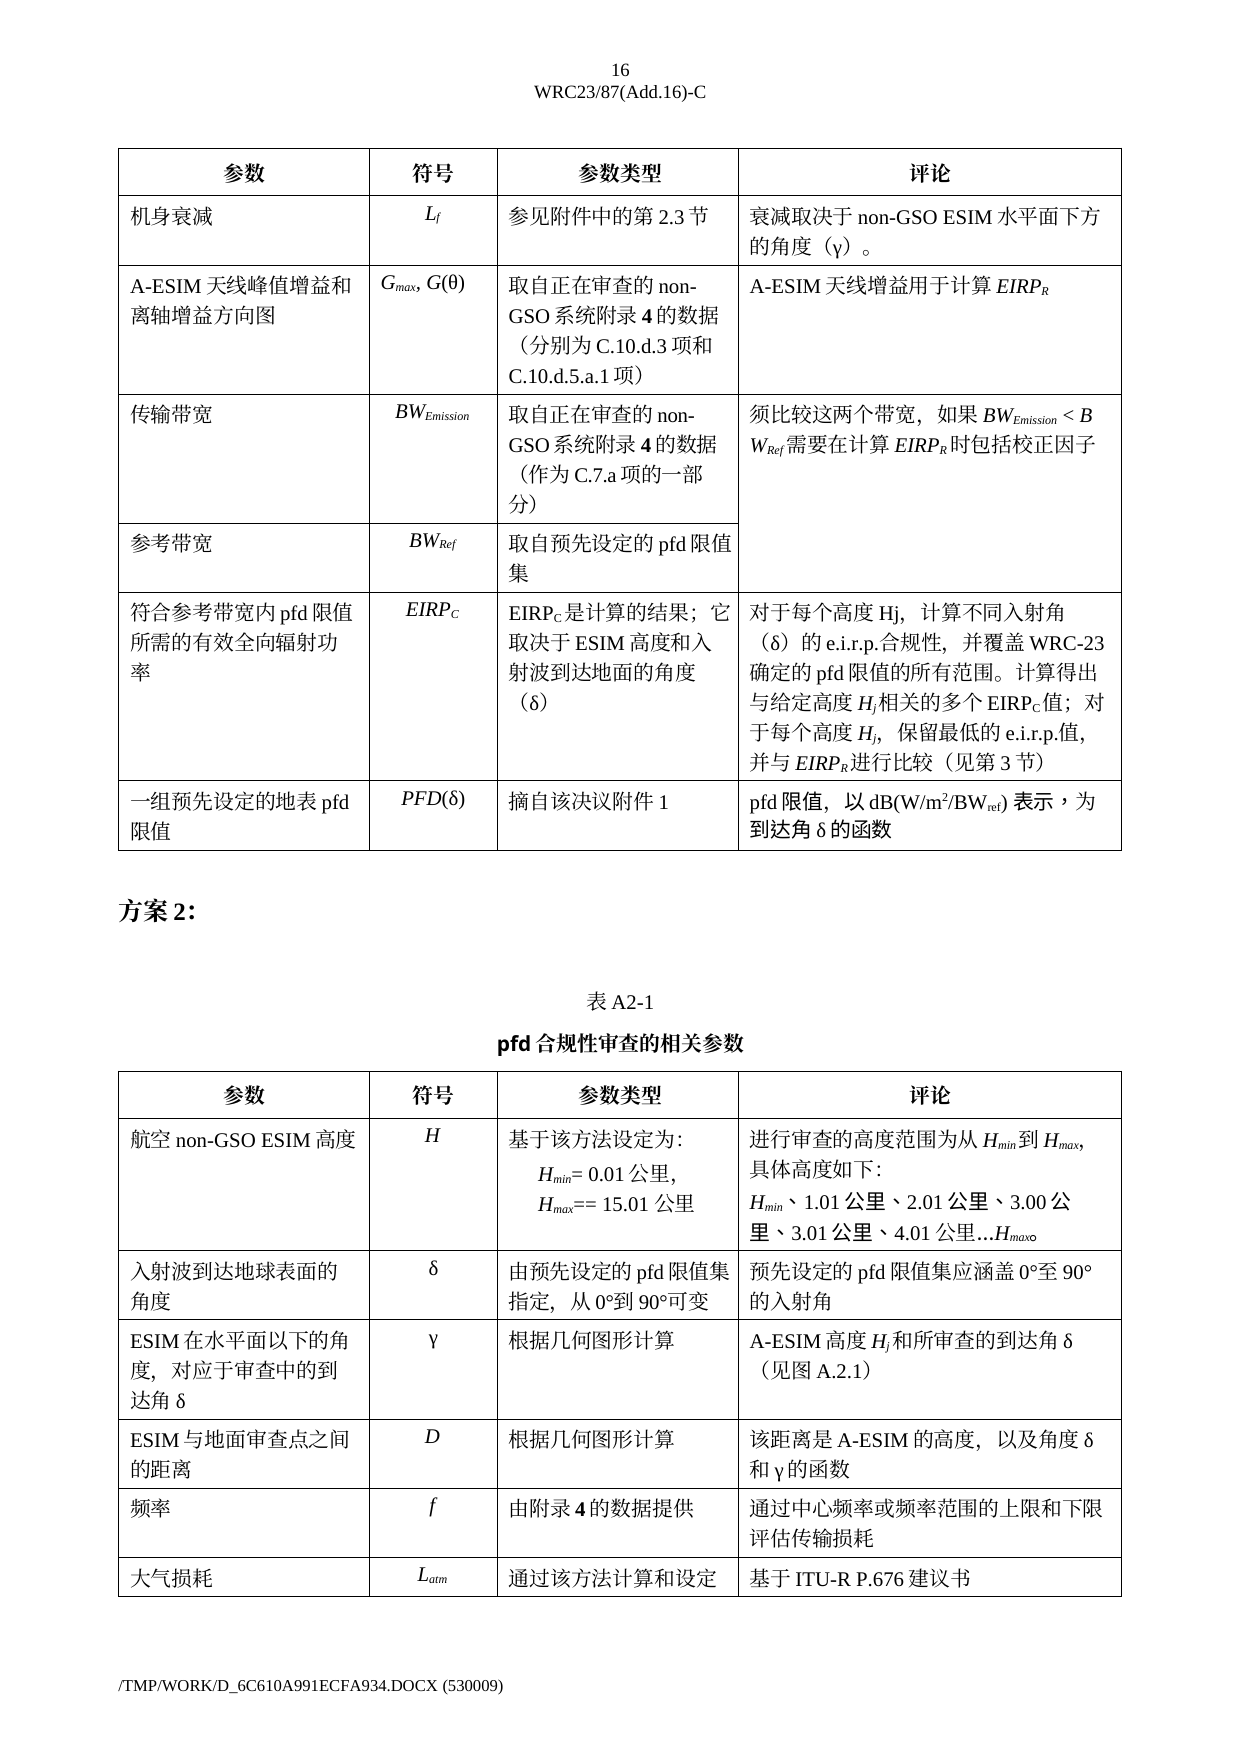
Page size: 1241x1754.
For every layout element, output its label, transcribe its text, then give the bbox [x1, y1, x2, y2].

table_header 参数类型 [498, 149, 738, 195]
table_cell 基于ITU-R P.676建议书 [739, 1558, 1121, 1596]
table_header 符号 [370, 1072, 497, 1118]
table_cell A-ESIM天线峰值增益和离轴增益方向图 [119, 266, 369, 393]
table_cell 大气损耗 [119, 1558, 369, 1596]
table_cell 根据几何图形计算 [498, 1320, 738, 1418]
table_cell 预先设定的pfd限值集应涵盖0°至90°的入射角 [739, 1251, 1121, 1319]
table_cell 入射波到达地球表面的角度 [119, 1251, 369, 1319]
table_header 评论 [739, 149, 1121, 195]
table_cell 基于该方法设定为： Hmin= 0.01公里， Hmax== 15.01 公里 [498, 1119, 738, 1250]
table_cell 通过该方法计算和设定 [498, 1558, 738, 1596]
table_header 参数 [119, 149, 369, 195]
table_cell 须比较这两个带宽，如果BWEmission < BWRef 需要在计算EIRPR 时包括校正因子 [739, 395, 1121, 592]
table_cell 衰减取决于non-GSO ESIM水平面下方的角度（γ）。 [739, 196, 1121, 264]
table_cell A-ESIM高度Hj和所审查的到达角δ（见图A.2.1） [739, 1320, 1121, 1418]
table_cell γ [370, 1320, 497, 1418]
table_cell 参见附件中的第2.3节 [498, 196, 738, 264]
table_cell BWEmission [370, 395, 497, 522]
table_cell 根据几何图形计算 [498, 1420, 738, 1488]
table_cell ESIM在水平面以下的角度，对应于审查中的到达角δ [119, 1320, 369, 1418]
table_cell 该距离是A-ESIM的高度，以及角度δ和γ的函数 [739, 1420, 1121, 1488]
table_cell Gmax, G(θ) [370, 266, 497, 393]
table_cell 频率 [119, 1489, 369, 1557]
table_cell H [370, 1119, 497, 1250]
table_cell δ [370, 1251, 497, 1319]
table_header 符号 [370, 149, 497, 195]
table_cell 取自正在审查的non-GSO系统附录4的数据（分别为C.10.d.3项和C.10.d.5.a.1项） [498, 266, 738, 393]
table_cell EIRPC [370, 593, 497, 780]
table_cell f [370, 1489, 497, 1557]
table_cell 一组预先设定的地表pfd限值 [119, 781, 369, 849]
table_cell D [370, 1420, 497, 1488]
table_cell 进行审查的高度范围为从Hmin到Hmax，具体高度如下： Hmin、1.01公里、2.01公里、3.00公里、3.01公里、4.01公里…Hmax。 [739, 1119, 1121, 1250]
table_cell 传输带宽 [119, 395, 369, 522]
table_header 评论 [739, 1072, 1121, 1118]
table_cell 航空non-GSO ESIM高度 [119, 1119, 369, 1250]
table_cell Latm [370, 1558, 497, 1596]
subtitle 方案2： [118, 891, 1122, 927]
table_cell Lf [370, 196, 497, 264]
table_cell pfd限值，以dB(W/m2/BWref) 表示，为到达角δ的函数 [739, 781, 1121, 849]
table_cell 由附录4的数据提供 [498, 1489, 738, 1557]
table_cell 符合参考带宽内pfd限值所需的有效全向辐射功率 [119, 593, 369, 780]
table_header 参数类型 [498, 1072, 738, 1118]
table_cell ESIM与地面审查点之间的距离 [119, 1420, 369, 1488]
table_cell BWRef [370, 524, 497, 592]
table_cell 由预先设定的pfd限值集指定，从0°到90°可变 [498, 1251, 738, 1319]
table_cell 摘自该决议附件1 [498, 781, 738, 849]
table_cell 通过中心频率或频率范围的上限和下限评估传输损耗 [739, 1489, 1121, 1557]
table_cell A-ESIM天线增益用于计算EIRPR [739, 266, 1121, 393]
table_cell 机身衰减 [119, 196, 369, 264]
table_cell PFD(δ) [370, 781, 497, 849]
table_cell EIRPC是计算的结果；它取决于ESIM高度和入射波到达地面的角度（δ） [498, 593, 738, 780]
table_header 参数 [119, 1072, 369, 1118]
table_cell 参考带宽 [119, 524, 369, 592]
text 表a2-1 [118, 986, 1122, 1015]
table_cell 对于每个高度Hj，计算不同入射角（δ）的e.i.r.p.合规性，并覆盖WRC-23确定的pfd限值的所有范围。计算得出与给定高度Hj相关的多个EIRPC值；对于每个高度Hj，保留最低的e.i.r.p.值，并与EIRPR进行比较（见第3节） [739, 593, 1121, 780]
table_cell 取自预先设定的pfd限值集 [498, 524, 738, 592]
table_cell 取自正在审查的non-GSO系统附录4的数据（作为C.7.a项的一部分） [498, 395, 738, 522]
title pfd合规性审查的相关参数 [118, 1028, 1122, 1058]
